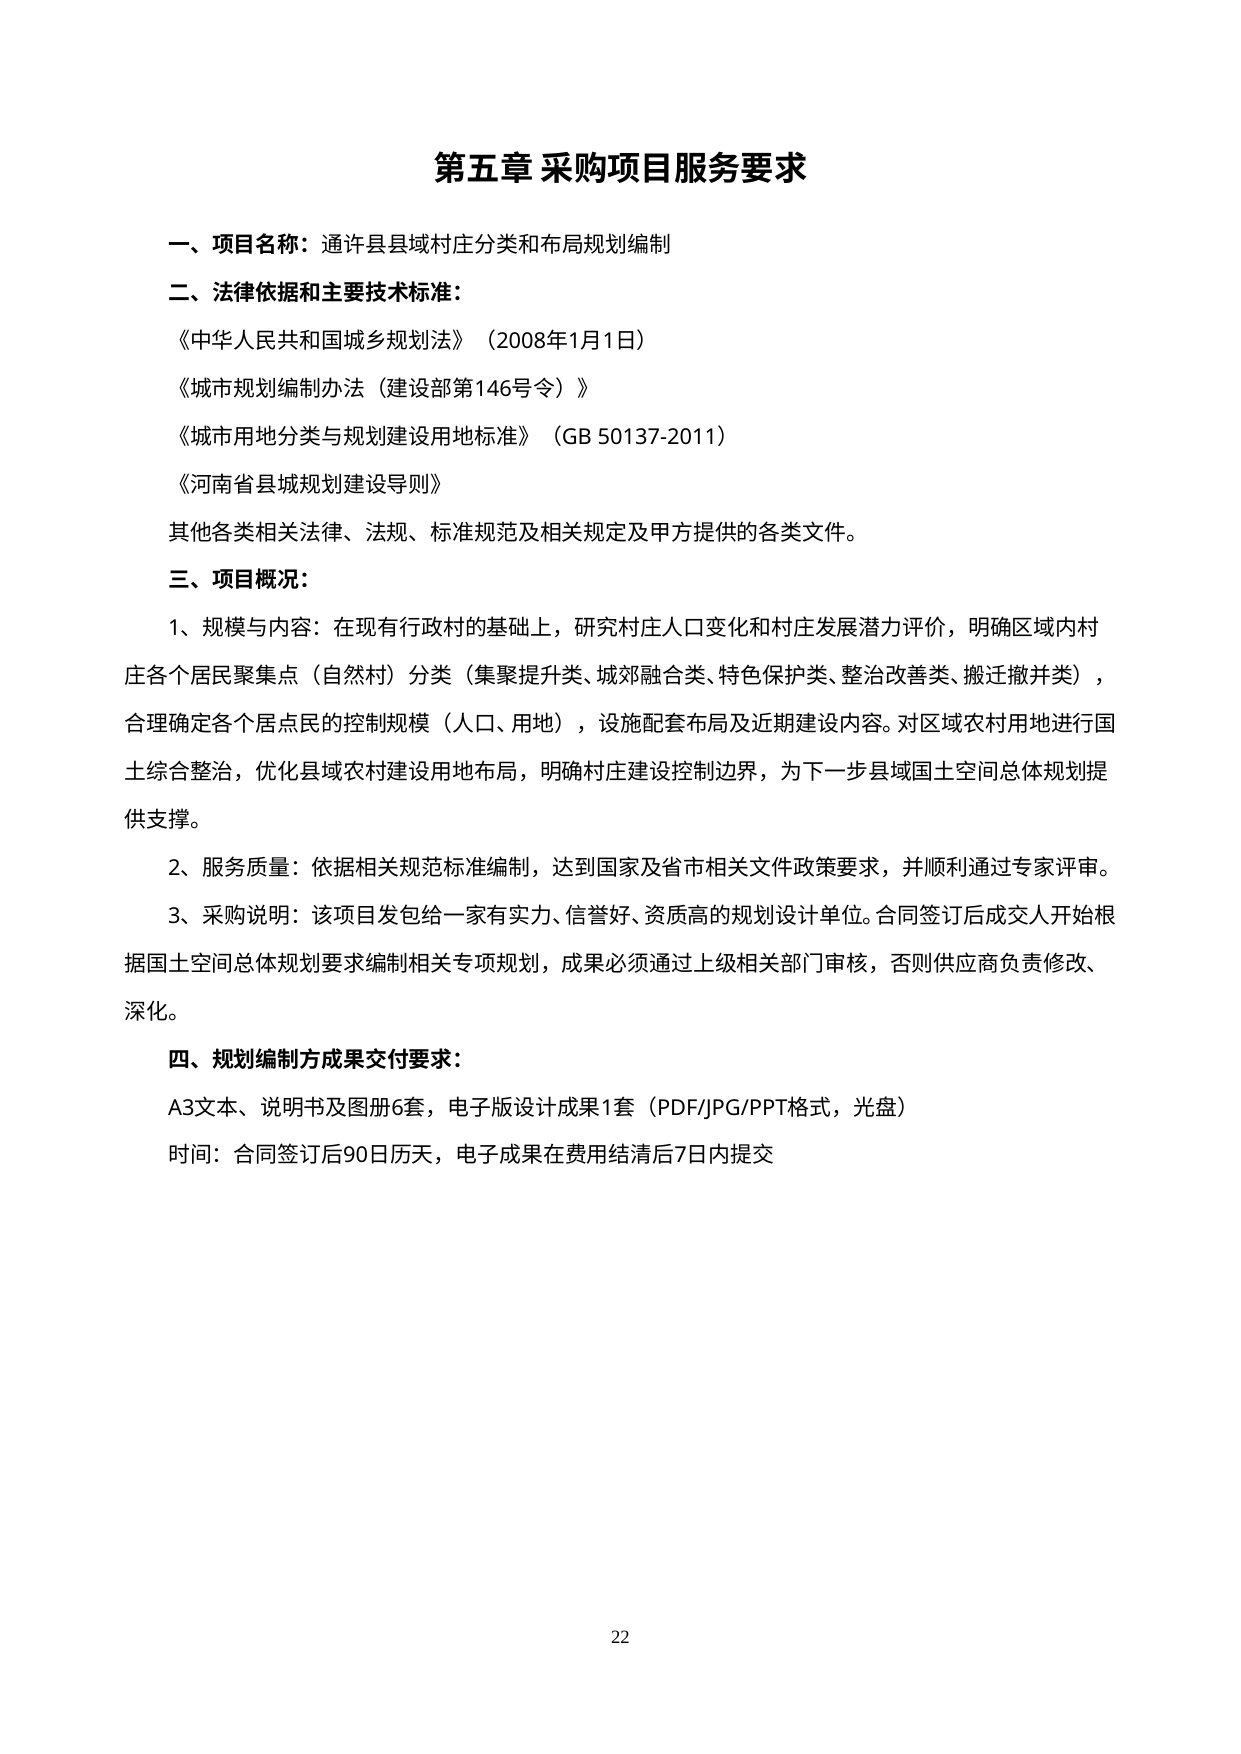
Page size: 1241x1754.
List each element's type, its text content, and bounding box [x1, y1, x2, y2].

text 《中华人民共和国城乡规划法》（2008年1月1日） [124, 310, 1116, 358]
text 其他各类相关法律、法规、标准规范及相关规定及甲方提供的各类文件。 [124, 502, 1116, 549]
text 《河南省县城规划建设导则》 [124, 454, 1116, 502]
text A3文本、说明书及图册6套，电子版设计成果1套（PDF/JPG/PPT格式，光盘） [124, 1077, 1116, 1124]
text 二、法律依据和主要技术标准： [124, 262, 1116, 310]
list 采购说明：该项目发包给一家有实力、信誉好、资质高的规划设计单位。合同签订后成交人开始根据国土空间总体规划要求编制相关专项规划，成果必须通过上级相关部门审核，否则供应商负责修改、深化。 [124, 885, 1116, 1029]
text 《城市用地分类与规划建设用地标准》（GB 50137-2011） [124, 406, 1116, 454]
text 一、项目名称：通许县县域村庄分类和布局规划编制 [124, 214, 1116, 262]
list 服务质量：依据相关规范标准编制，达到国家及省市相关文件政策要求，并顺利通过专家评审。 [124, 837, 1116, 885]
text 《城市规划编制办法（建设部第146号令）》 [124, 358, 1116, 406]
list 规模与内容：在现有行政村的基础上，研究村庄人口变化和村庄发展潜力评价，明确区域内村庄各个居民聚集点（自然村）分类（集聚提升类、城郊融合类、特色保护类、整治改善类、搬迁撤并类），合理确定各个居点民的控制规模（人口、用地），设施配套布局及近期建设内容。对区域农村用地进行国土综合整治，优化县域农村建设用地布局，明确村庄建设控制边界，为下一步县域国土空间总体规划提供支撑。 [124, 597, 1116, 837]
text 三、项目概况： [124, 549, 1116, 597]
list 第五章 采购项目服务要求 [124, 142, 1116, 190]
text 时间：合同签订后90日历天，电子成果在费用结清后7日内提交 [124, 1124, 1116, 1172]
text 四、规划编制方成果交付要求： [124, 1029, 1116, 1077]
